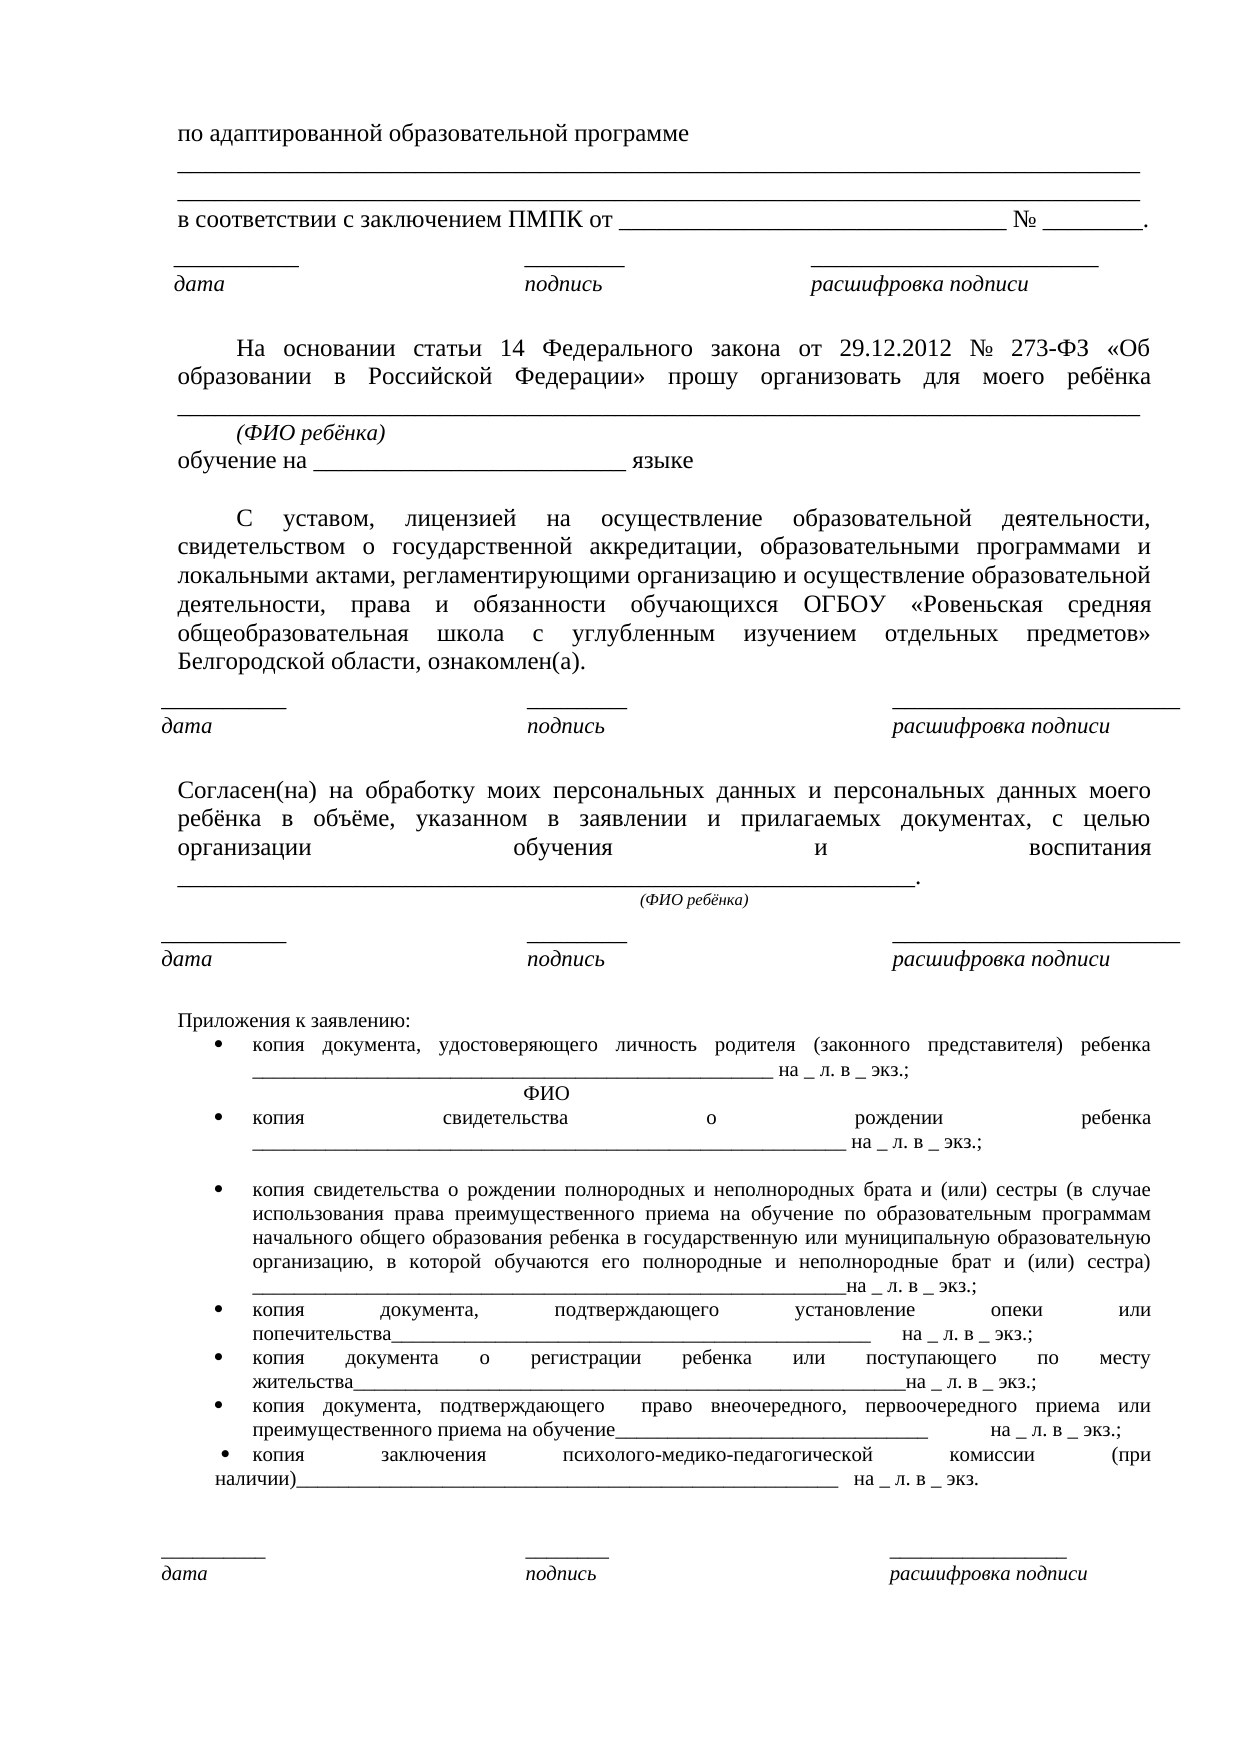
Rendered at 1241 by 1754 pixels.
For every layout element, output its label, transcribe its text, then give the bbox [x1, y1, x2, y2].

text по адаптированной образовательной программе __________________________________________________________________________________________________________________________________________________________ [177, 118, 1152, 204]
text в соответствии с заключением ПМПК от _______________________________ № ________. [177, 204, 1152, 233]
table_header ________ подпись [525, 675, 891, 775]
text (ФИО ребёнка) [177, 890, 1152, 909]
table_header __________ дата [160, 1529, 524, 1593]
table_header ________ подпись [516, 233, 803, 333]
list копия документа, подтверждающего право внеочередного, первоочередного приема или преимущественного приема на обучение______________________________ на _ л. в _ экз.; [215, 1393, 1152, 1441]
list копия документа о регистрации ребенка или поступающего по месту жительства_____________________________________________________на _ л. в _ экз.; [215, 1345, 1152, 1393]
table_header ________ подпись [525, 909, 891, 1008]
list копия документа, подтверждающего установление опеки или попечительства______________________________________________ на _ л. в _ экз.; [215, 1297, 1152, 1345]
list ФИО [252, 1081, 1152, 1104]
text обучение на _________________________ языке [177, 445, 1152, 474]
text С уставом, лицензией на осуществление образовательной деятельности, свидетельством о государственной аккредитации, образовательными программами и локальными актами, регламентирующими организацию и осуществление образовательной деятельности, права и обязанности обучающихся ОГБОУ «Ровеньская средняя общеобразовательная школа с углубленным изучением отдельных предметов» Белгородской области, ознакомлен(а). [177, 503, 1152, 675]
table_header _________________ расшифровка подписи [888, 1529, 1240, 1593]
text (ФИО ребёнка) [177, 419, 1152, 445]
table_header __________ дата [166, 233, 516, 333]
text На основании статьи 14 Федерального закона от 29.12.2012 № 273-ФЗ «Об образовании в Российской Федерации» прошу организовать для моего ребёнка _____________________________________________________________________________ [177, 333, 1152, 419]
list копия свидетельства о рождении полнородных и неполнородных брата и (или) сестры (в случае использования права преимущественного приема на обучение по образовательным программам начального общего образования ребенка в государственную или муниципальную образовательную организацию, в которой обучаются его полнородные и неполнородные брат и (или) сестра) _________________________________________________________на _ л. в _ экз.; [215, 1177, 1152, 1297]
table_header _______________________ расшифровка подписи [891, 909, 1240, 1008]
list копия заключения психолого-медико-педагогической комиссии (при наличии)____________________________________________________ на _ л. в _ экз. [215, 1441, 1152, 1489]
table_header _______________________ расшифровка подписи [891, 675, 1240, 775]
table_header ________ подпись [524, 1529, 888, 1593]
list копия свидетельства о рождении ребенка _________________________________________________________ на _ л. в _ экз.; [215, 1104, 1152, 1153]
table_header __________ дата [160, 909, 525, 1008]
text Приложения к заявлению: [177, 1008, 1152, 1032]
table_header __________ дата [160, 675, 525, 775]
table_header _______________________ расшифровка подписи [803, 233, 1106, 333]
list копия документа, удостоверяющего личность родителя (законного представителя) ребенка __________________________________________________ на _ л. в _ экз.; [215, 1032, 1152, 1081]
text Согласен(на) на обработку моих персональных данных и персональных данных моего ребёнка в объёме, указанном в заявлении и прилагаемых документах, с целью организации обучения и воспитания ___________________________________________________________. [177, 775, 1152, 890]
